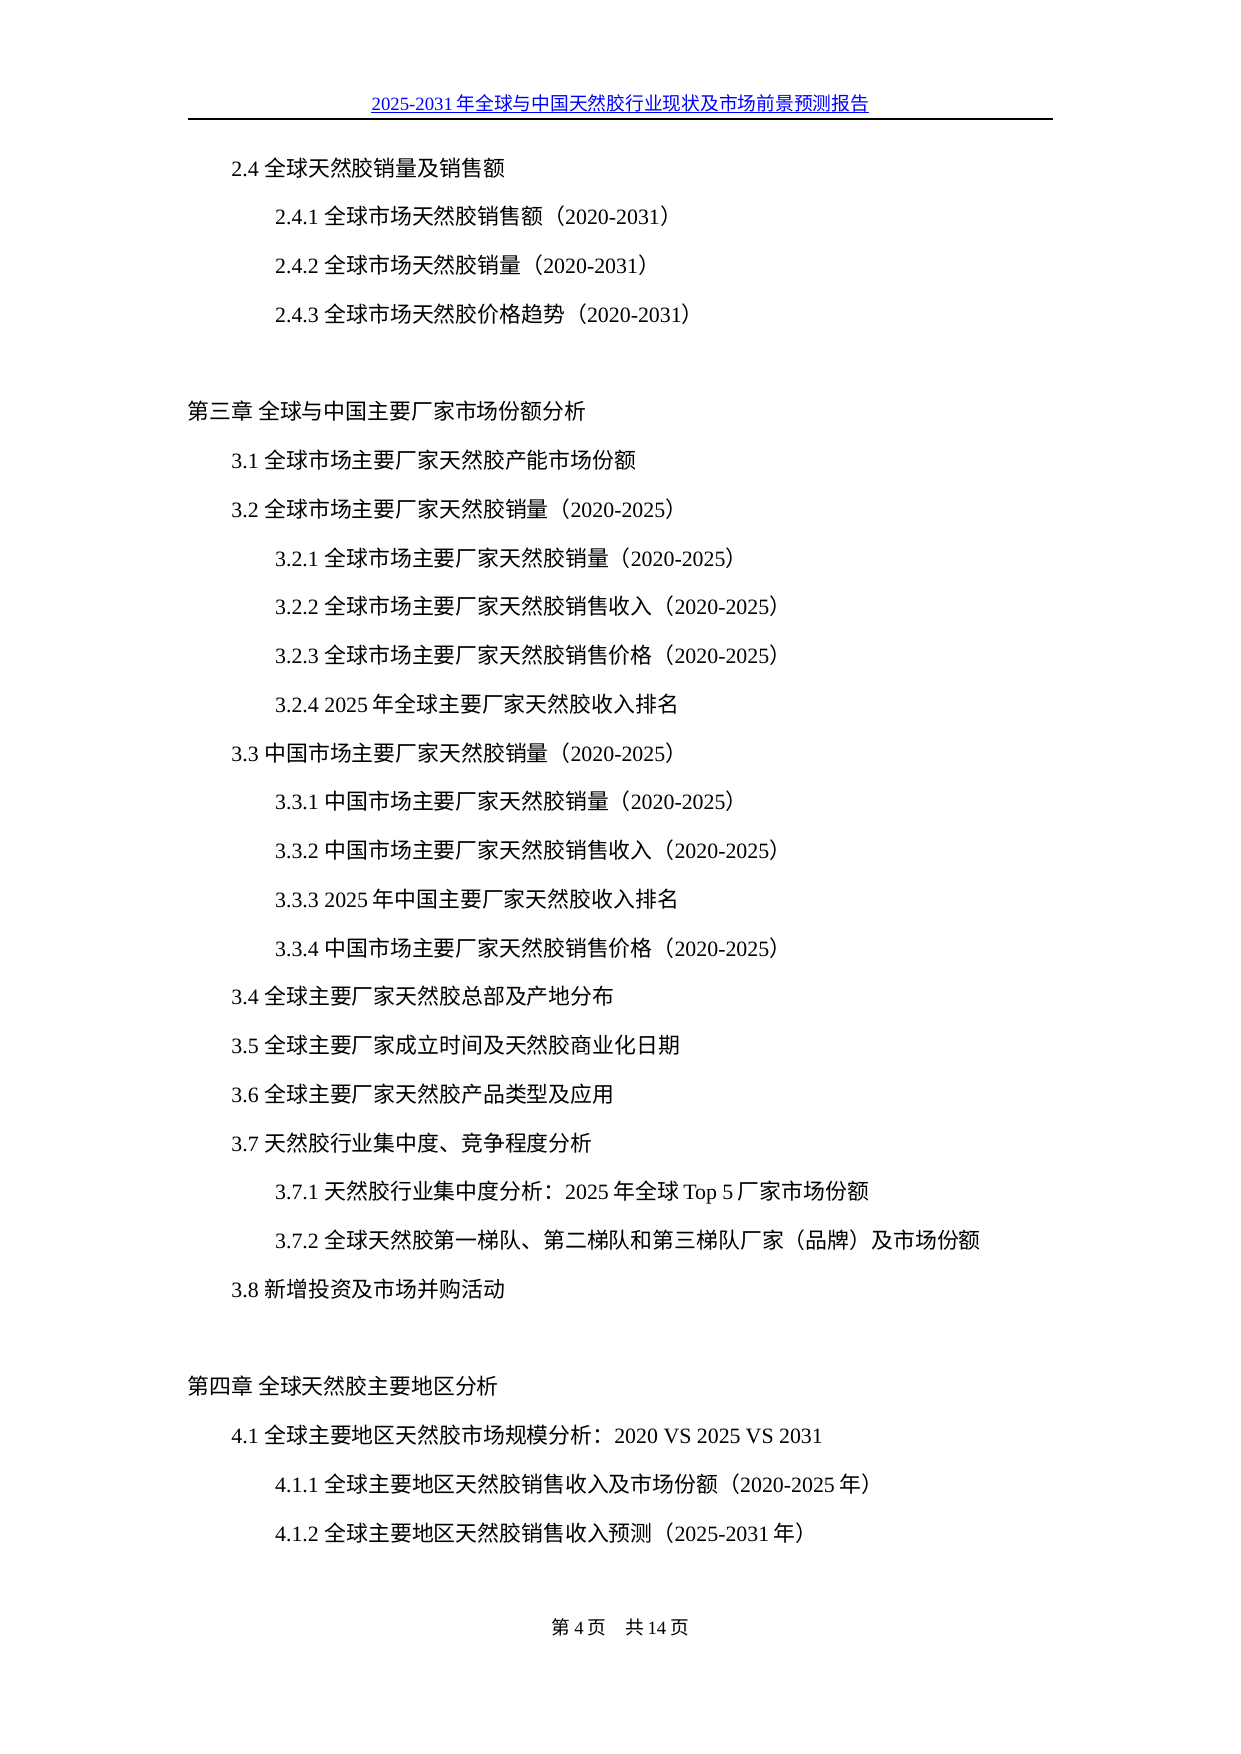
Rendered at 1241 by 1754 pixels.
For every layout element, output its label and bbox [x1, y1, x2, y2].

text [187, 150, 1053, 1548]
